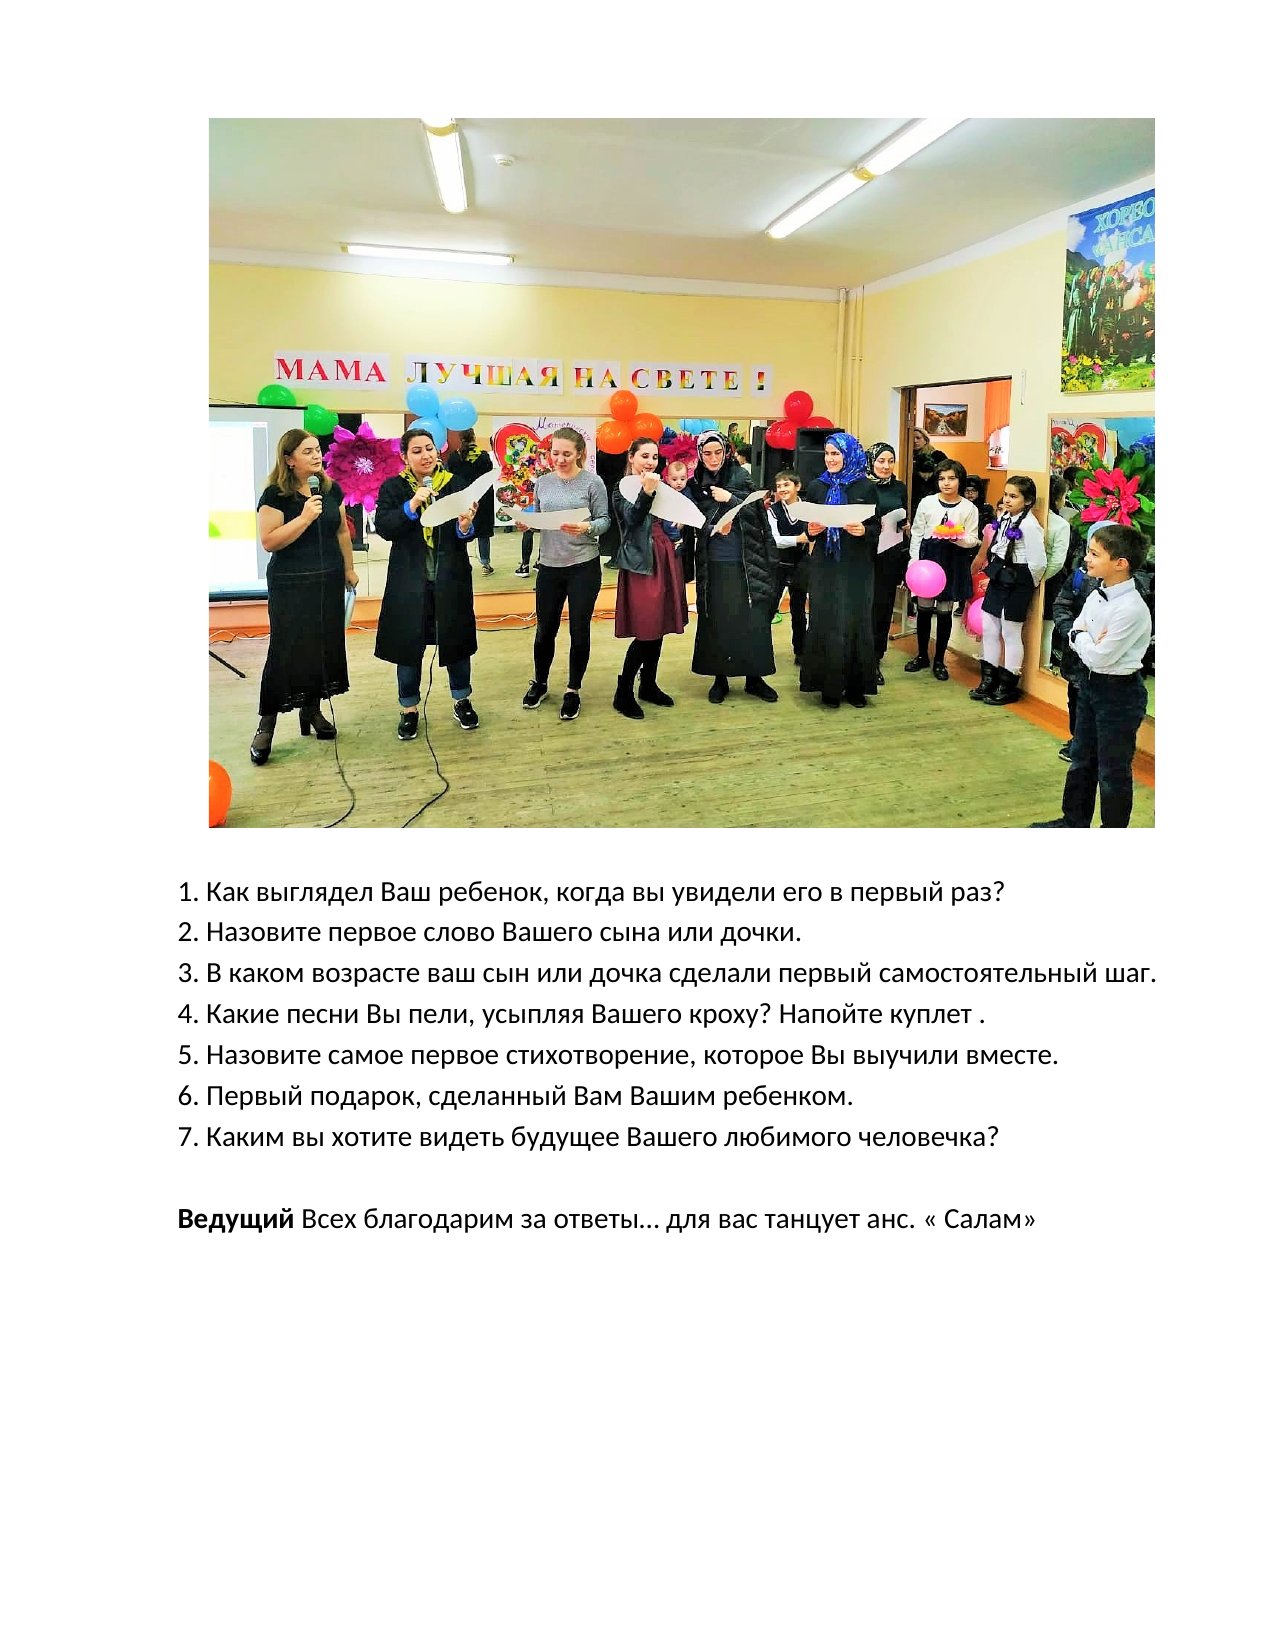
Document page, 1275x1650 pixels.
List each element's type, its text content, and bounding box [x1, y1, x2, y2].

text 7. Каким вы хотите видеть будущее Вашего любимого человечка? [177, 1118, 1186, 1154]
text 5. Назовите самое первое стихотворение, которое Вы выучили вместе. [177, 1036, 1186, 1072]
text 6. Первый подарок, сделанный Вам Вашим ребенком. [177, 1077, 1186, 1113]
text 4. Какие песни Вы пели, усыпляя Вашего кроху? Напойте куплет . [177, 995, 1186, 1031]
text Ведущий Всех благодарим за ответы… для вас танцует анс. « Салам» [177, 1200, 1186, 1236]
text 3. В каком возрасте ваш сын или дочка сделали первый самостоятельный шаг. [177, 954, 1186, 990]
text 2. Назовите первое слово Вашего сына или дочки. [177, 913, 1186, 949]
text 1. Как выглядел Ваш ребенок, когда вы увидели его в первый раз? [177, 873, 1186, 908]
picture [208, 118, 1155, 828]
